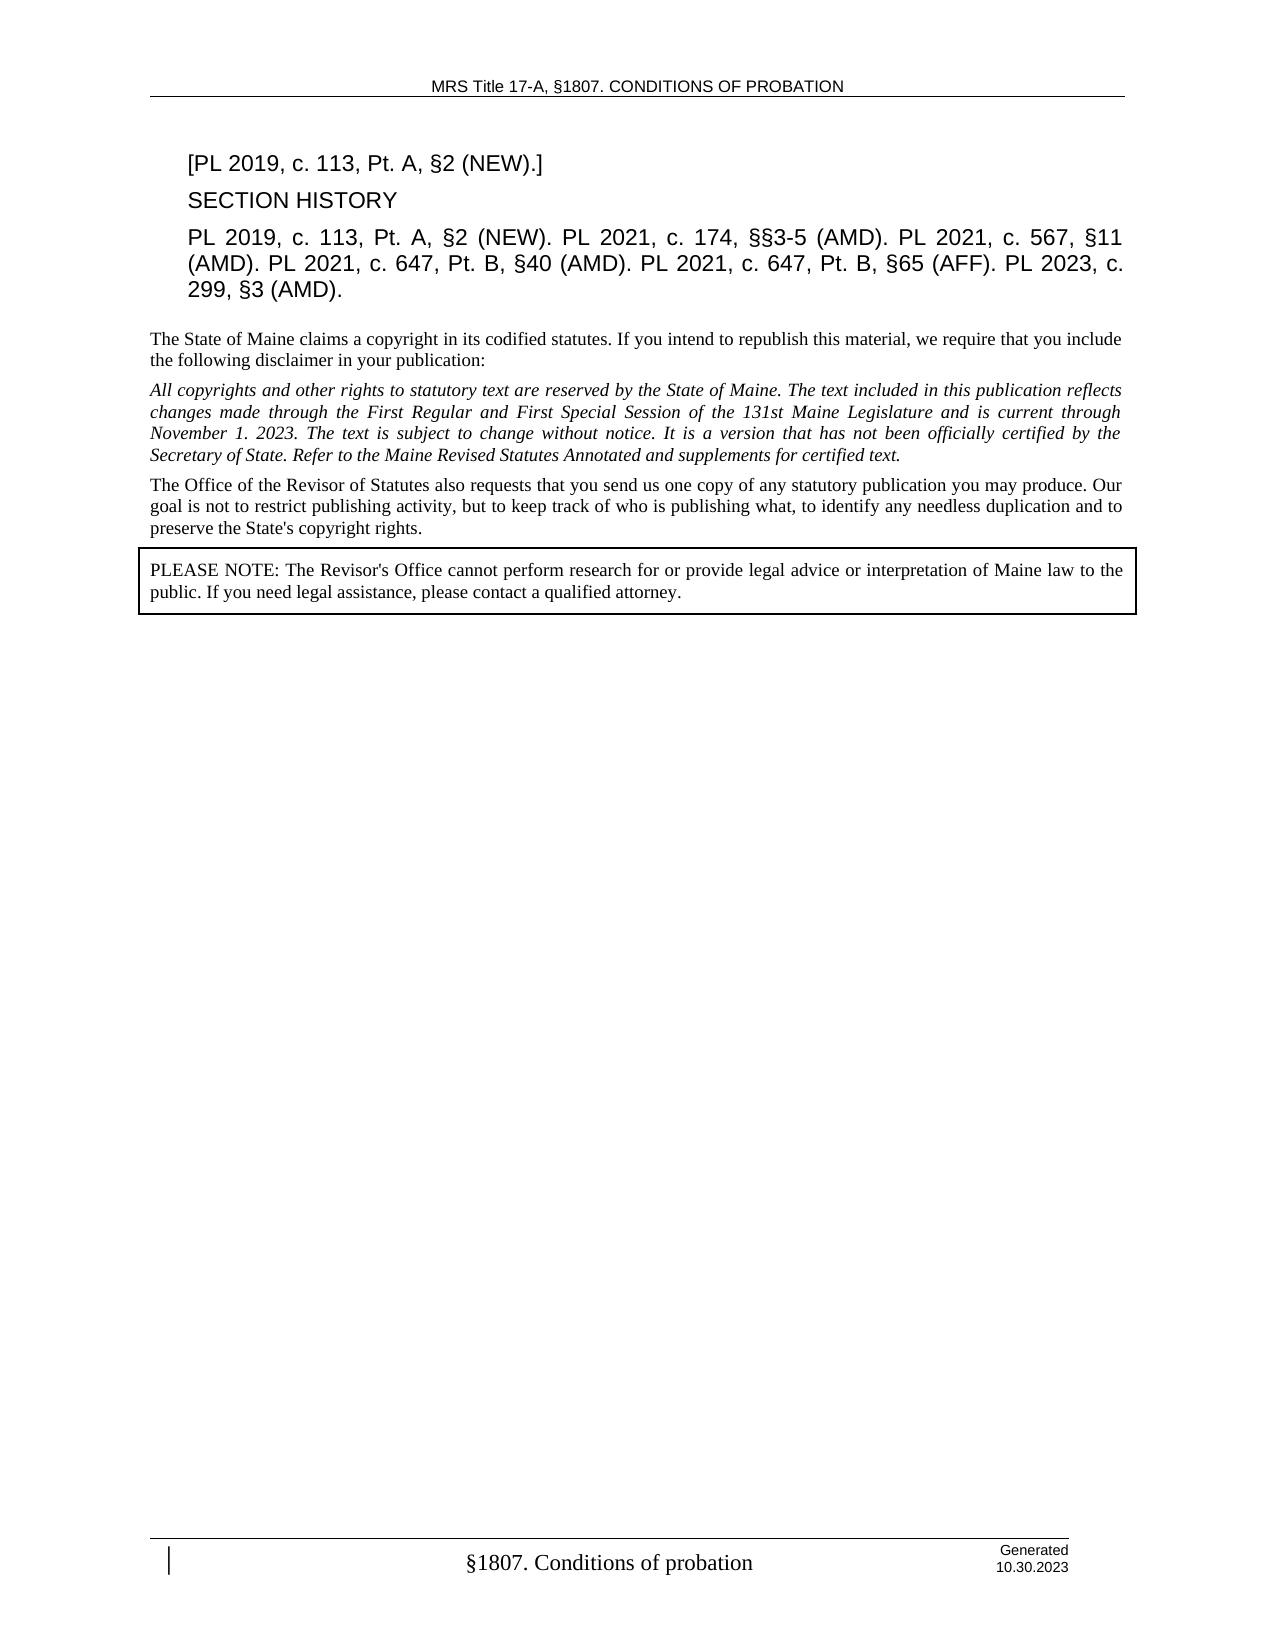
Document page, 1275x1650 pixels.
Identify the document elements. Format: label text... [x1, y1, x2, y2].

text [PL 2019, c. 113, Pt. A, §2 (NEW).] [187, 150, 1125, 176]
text PLEASE NOTE: The Revisor's Office cannot perform research for or provide legal advice or interpretation of Maine law to the public. If you need legal assistance, please contact a qualified attorney. [140, 549, 1135, 613]
text The Office of the Revisor of Statutes also requests that you send us one copy of any statutory publication you may produce. Our goal is not to restrict publishing activity, but to keep track of who is publishing what, to identify any needless duplication and to preserve the State's copyright rights. [150, 474, 1125, 538]
text All copyrights and other rights to statutory text are reserved by the State of Maine. The text included in this publication reflects changes made through the First Regular and First Special Session of the 131st Maine Legislature and is current through November 1. 2023 . The text is subject to change without notice. It is a version that has not been officially certified by the Secretary of State. Refer to the Maine Revised Statutes Annotated and supplements for certified text. [150, 379, 1125, 465]
text PL 2019, c. 113, Pt. A, §2 (NEW). PL 2021, c. 174, §§3-5 (AMD). PL 2021, c. 567, §11 (AMD). PL 2021, c. 647, Pt. B, §40 (AMD). PL 2021, c. 647, Pt. B, §65 (AFF). PL 2023, c. 299, §3 (AMD). [187, 223, 1125, 303]
text The State of Maine claims a copyright in its codified statutes. If you intend to republish this material, we require that you include the following disclaimer in your publication: [150, 328, 1125, 371]
text SECTION HISTORY [187, 187, 1125, 213]
